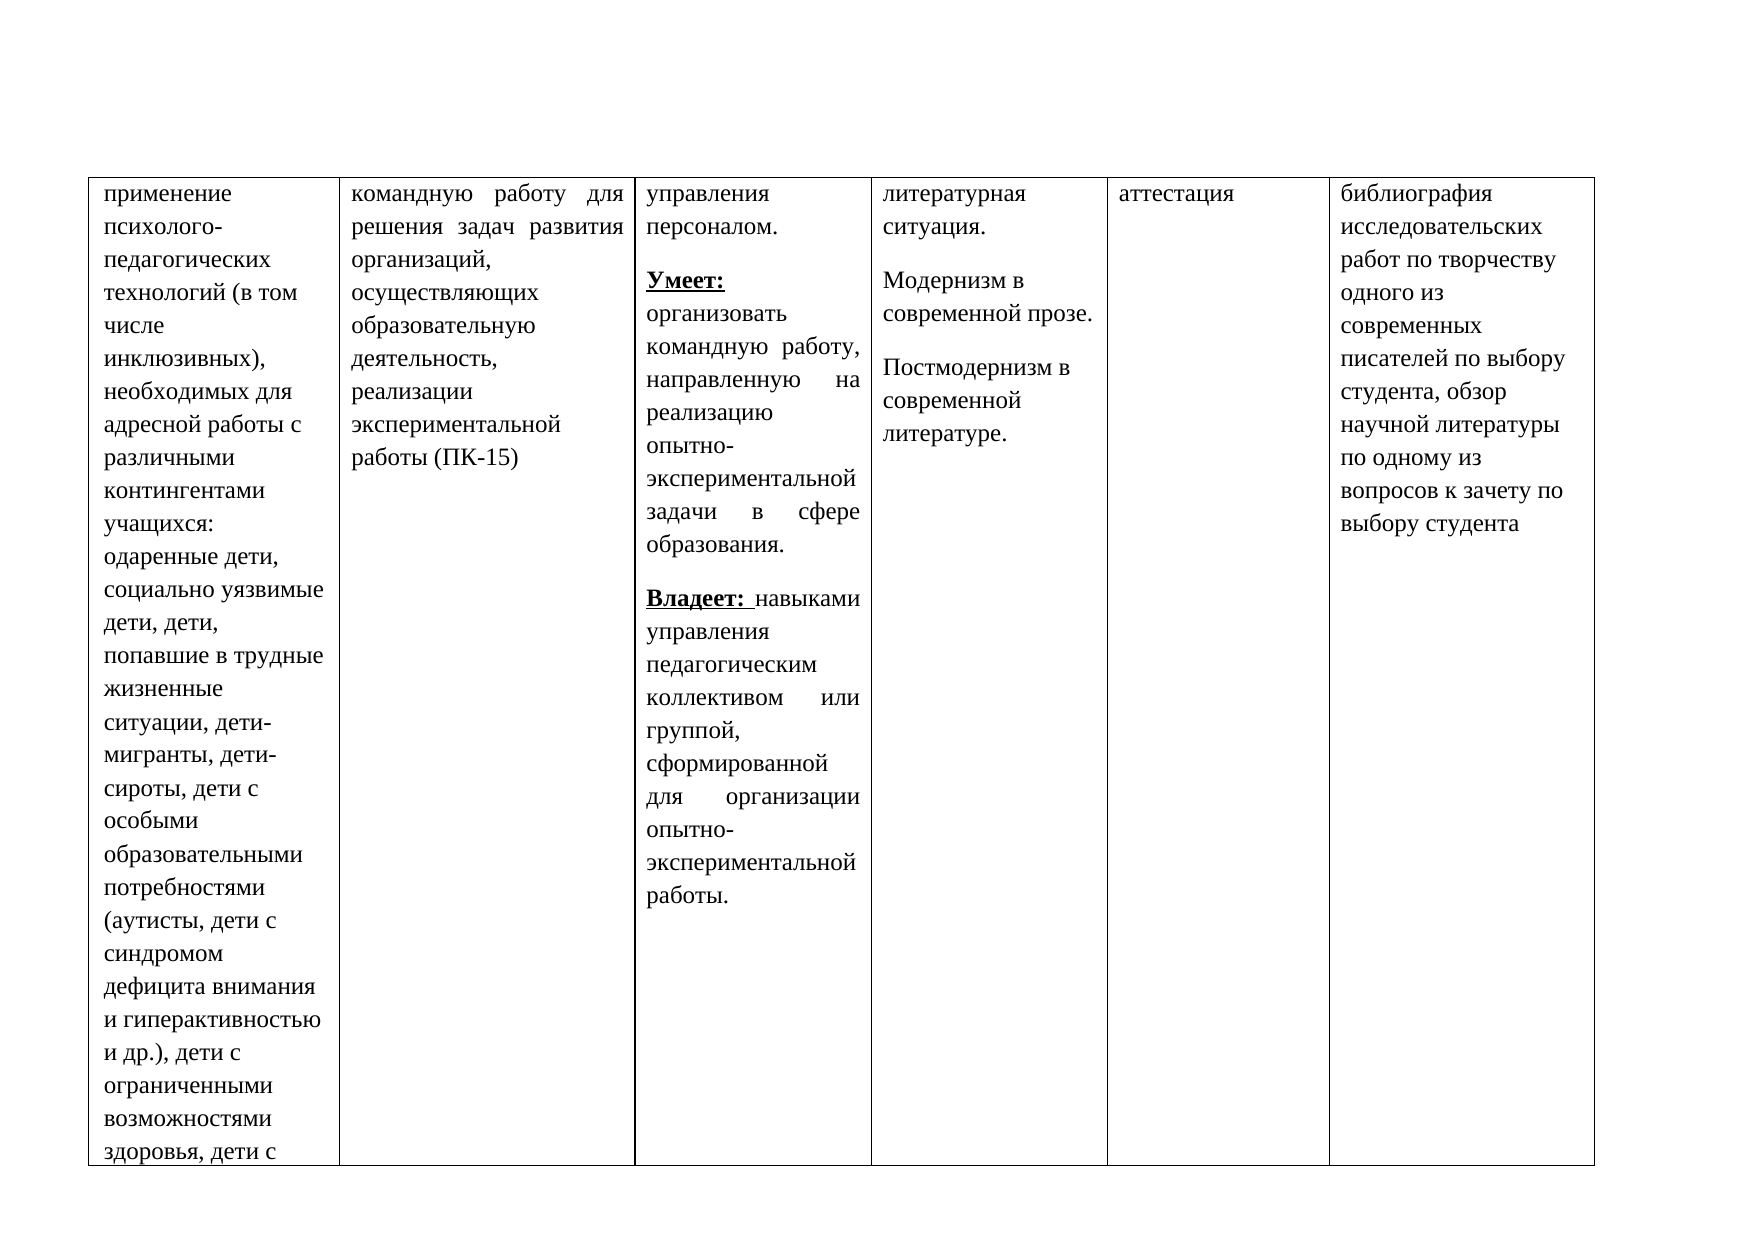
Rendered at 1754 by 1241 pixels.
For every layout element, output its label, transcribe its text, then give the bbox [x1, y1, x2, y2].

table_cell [636, 178, 871, 1164]
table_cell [872, 178, 1107, 1164]
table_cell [89, 178, 339, 1164]
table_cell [340, 178, 634, 1164]
table_cell текущая аттестация [1108, 178, 1329, 1164]
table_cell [1330, 178, 1594, 1164]
